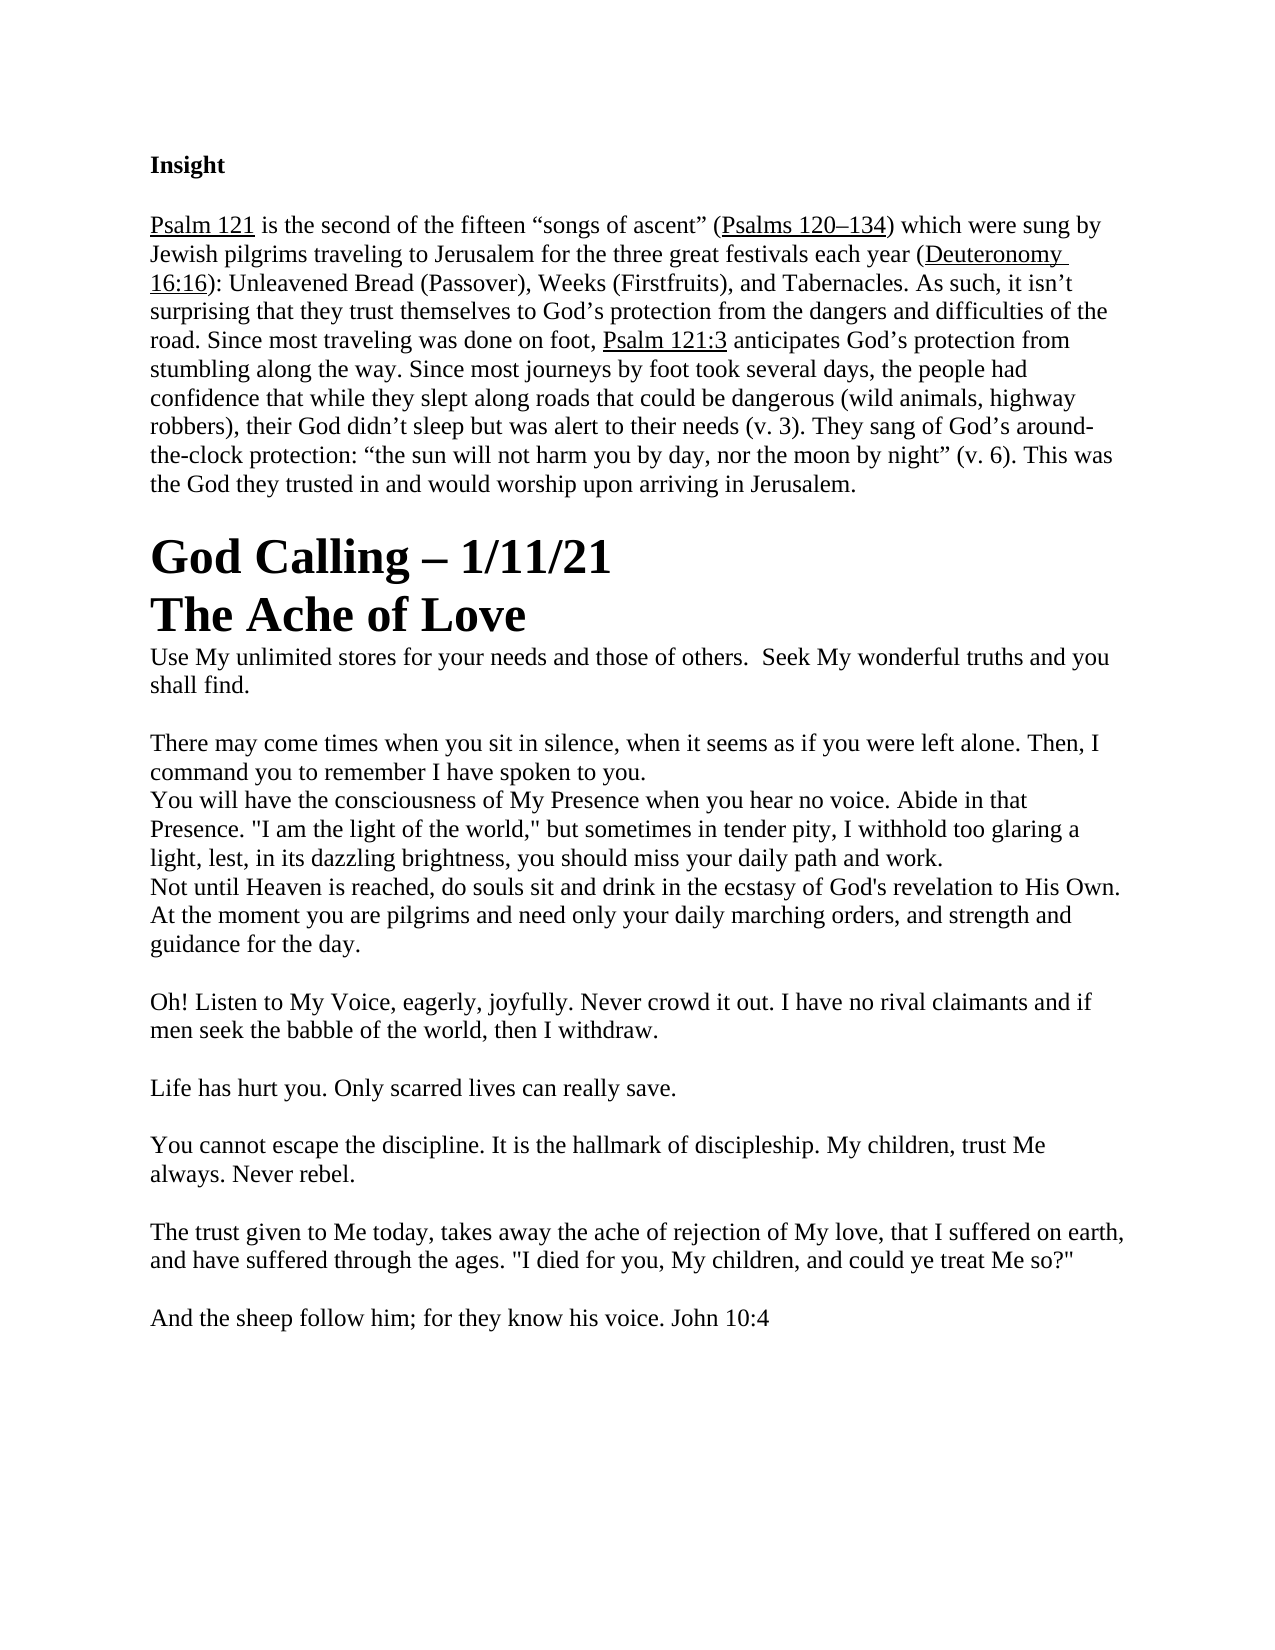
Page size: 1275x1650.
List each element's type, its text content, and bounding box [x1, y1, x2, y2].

text And the sheep follow him; for they know his voice. John 10:4 [150, 1303, 1125, 1332]
text You will have the consciousness of My Presence when you hear no voice. Abide in that Presence. "I am the light of the world," but sometimes in tender pity, I withhold too glaring a light, lest, in its dazzling brightness, you should miss your daily path and work. [150, 786, 1125, 872]
text You cannot escape the discipline. It is the hallmark of discipleship. My children, trust Me always. Never rebel. [150, 1131, 1125, 1188]
text Not until Heaven is reached, do souls sit and drink in the ecstasy of God's revelation to His Own. At the moment you are pilgrims and need only your daily marching orders, and strength and guidance for the day. [150, 872, 1125, 958]
text There may come times when you sit in silence, when it seems as if you were left alone. Then, I command you to remember I have spoken to you. [150, 728, 1125, 786]
subtitle Insight [150, 150, 1125, 179]
subtitle The Ache of Love [150, 584, 1125, 642]
text The trust given to Me today, takes away the ache of rejection of My love, that I suffered on earth, and have suffered through the ages. "I died for you, My children, and could ye treat Me so?" [150, 1217, 1125, 1274]
text Oh! Listen to My Voice, eagerly, joyfully. Never crowd it out. I have no rival claimants and if men seek the babble of the world, then I withdraw. [150, 987, 1125, 1044]
text Psalm 121 is the second of the fifteen “songs of ascent” (Psalms 120–134) which were sung by Jewish pilgrims traveling to Jerusalem for the three great festivals each year (Deuteronomy 16:16): Unleavened Bread (Passover), Weeks (Firstfruits), and Tabernacles. As such, it isn’t surprising that they trust themselves to God’s protection from the dangers and difficulties of the road. Since most traveling was done on foot, Psalm 121:3 anticipates God’s protection from stumbling along the way. Since most journeys by foot took several days, the people had confidence that while they slept along roads that could be dangerous (wild animals, highway robbers), their God didn’t sleep but was alert to their needs (v. 3). They sang of God’s around-the-clock protection: “the sun will not harm you by day, nor the moon by night” (v. 6). This was the God they trusted in and would worship upon arriving in Jerusalem. [150, 210, 1125, 498]
text Life has hurt you. Only scarred lives can really save. [150, 1073, 1125, 1102]
subtitle God Calling – 1/11/21 [150, 527, 1125, 584]
text Use My unlimited stores for your needs and those of others. Seek My wonderful truths and you shall find. [150, 642, 1125, 699]
